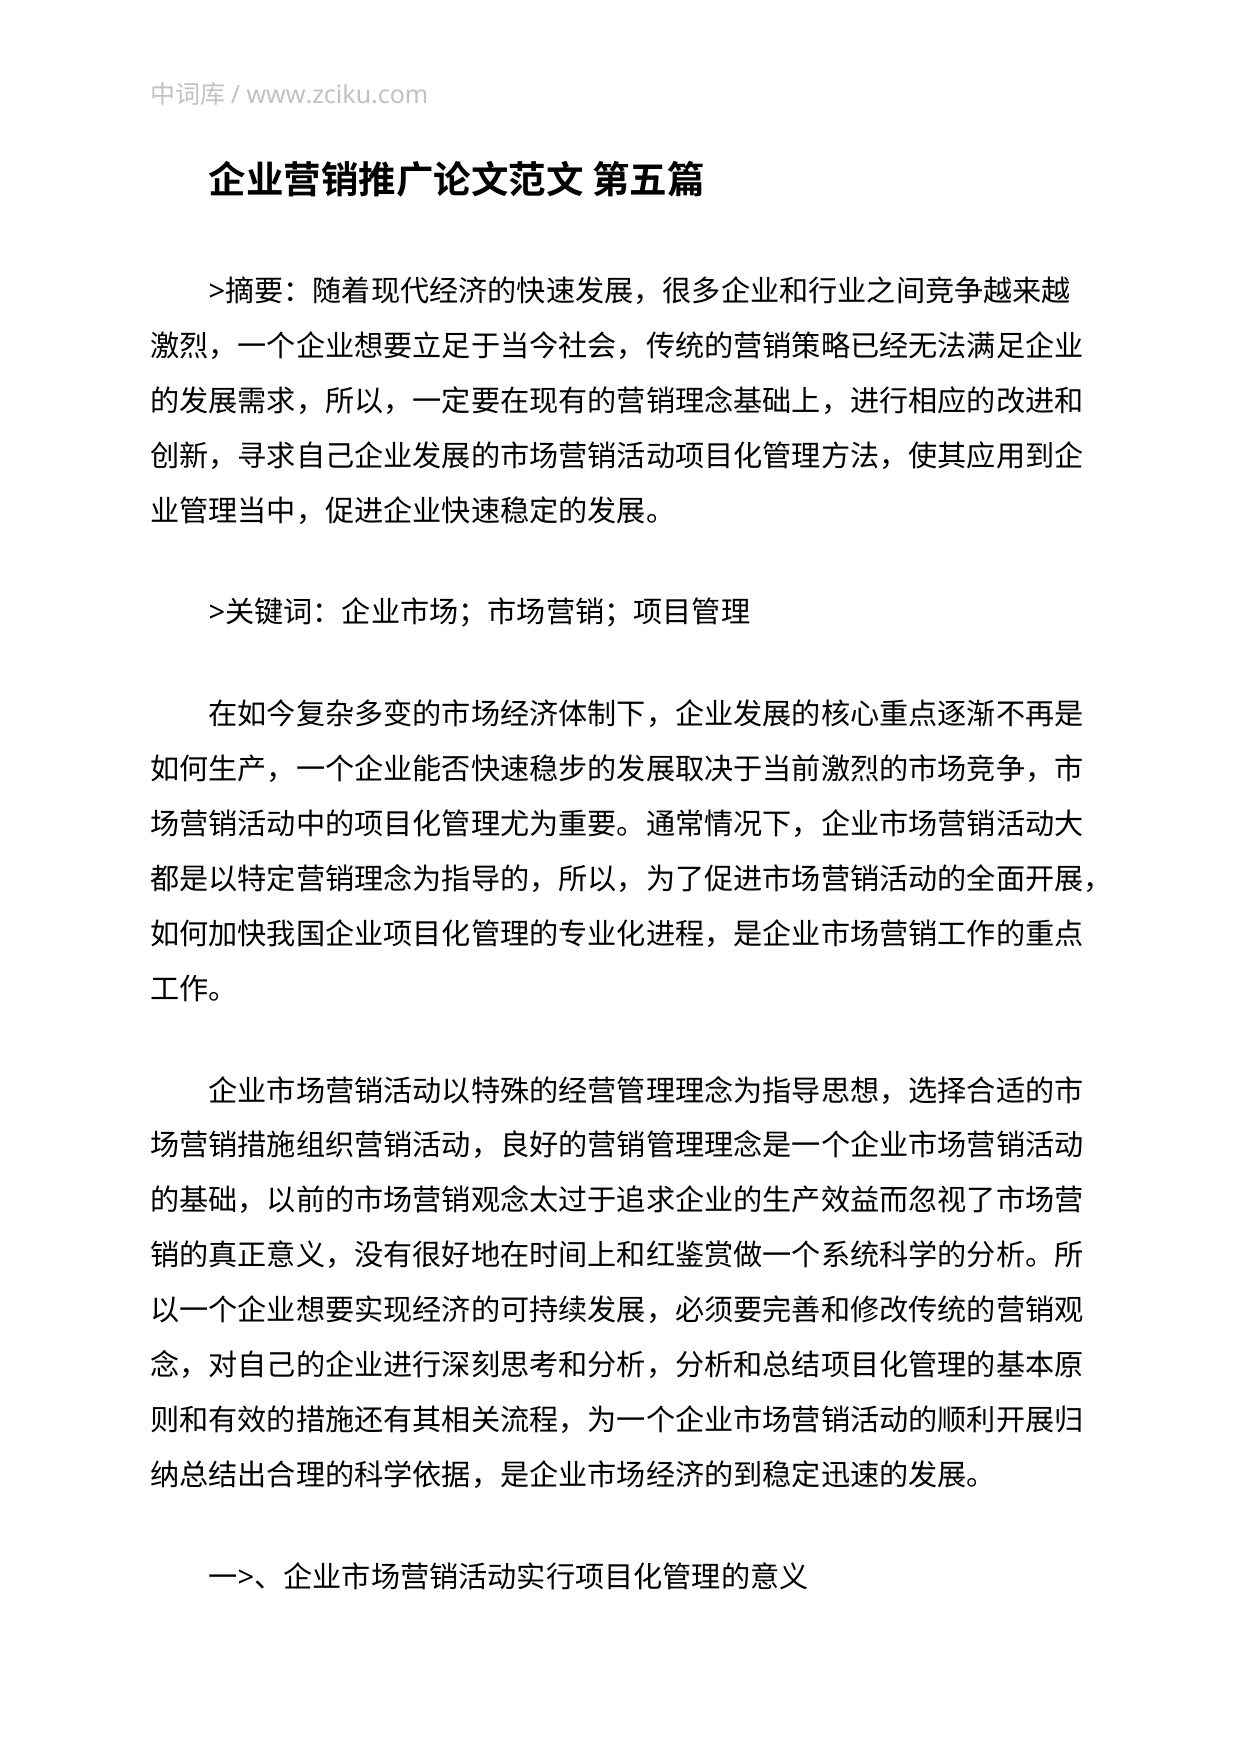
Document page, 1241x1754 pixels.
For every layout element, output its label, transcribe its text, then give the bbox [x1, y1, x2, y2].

text 在如今复杂多变的市场经济体制下，企业发展的核心重点逐渐不再是如何生产，一个企业能否快速稳步的发展取决于当前激烈的市场竞争，市场营销活动中的项目化管理尤为重要。通常情况下，企业市场营销活动大都是以特定营销理念为指导的，所以，为了促进市场营销活动的全面开展，如何加快我国企业项目化管理的专业化进程，是企业市场营销工作的重点工作。 [150, 691, 1090, 1008]
text >摘要：随着现代经济的快速发展，很多企业和行业之间竞争越来越激烈，一个企业想要立足于当今社会，传统的营销策略已经无法满足企业的发展需求，所以，一定要在现有的营销理念基础上，进行相应的改进和创新，寻求自己企业发展的市场营销活动项目化管理方法，使其应用到企业管理当中，促进企业快速稳定的发展。 [150, 267, 1090, 529]
text 企业市场营销活动以特殊的经营管理理念为指导思想，选择合适的市场营销措施组织营销活动，良好的营销管理理念是一个企业市场营销活动的基础，以前的市场营销观念太过于追求企业的生产效益而忽视了市场营销的真正意义，没有很好地在时间上和红鉴赏做一个系统科学的分析。所以一个企业想要实现经济的可持续发展，必须要完善和修改传统的营销观念，对自己的企业进行深刻思考和分析，分析和总结项目化管理的基本原则和有效的措施还有其相关流程，为一个企业市场营销活动的顺利开展归纳总结出合理的科学依据，是企业市场经济的到稳定迅速的发展。 [150, 1067, 1090, 1494]
text 一>、企业市场营销活动实行项目化管理的意义 [150, 1553, 1090, 1596]
text >关键词：企业市场；市场营销；项目管理 [150, 589, 1090, 631]
text 企业营销推广论文范文 第五篇 [150, 150, 1090, 204]
